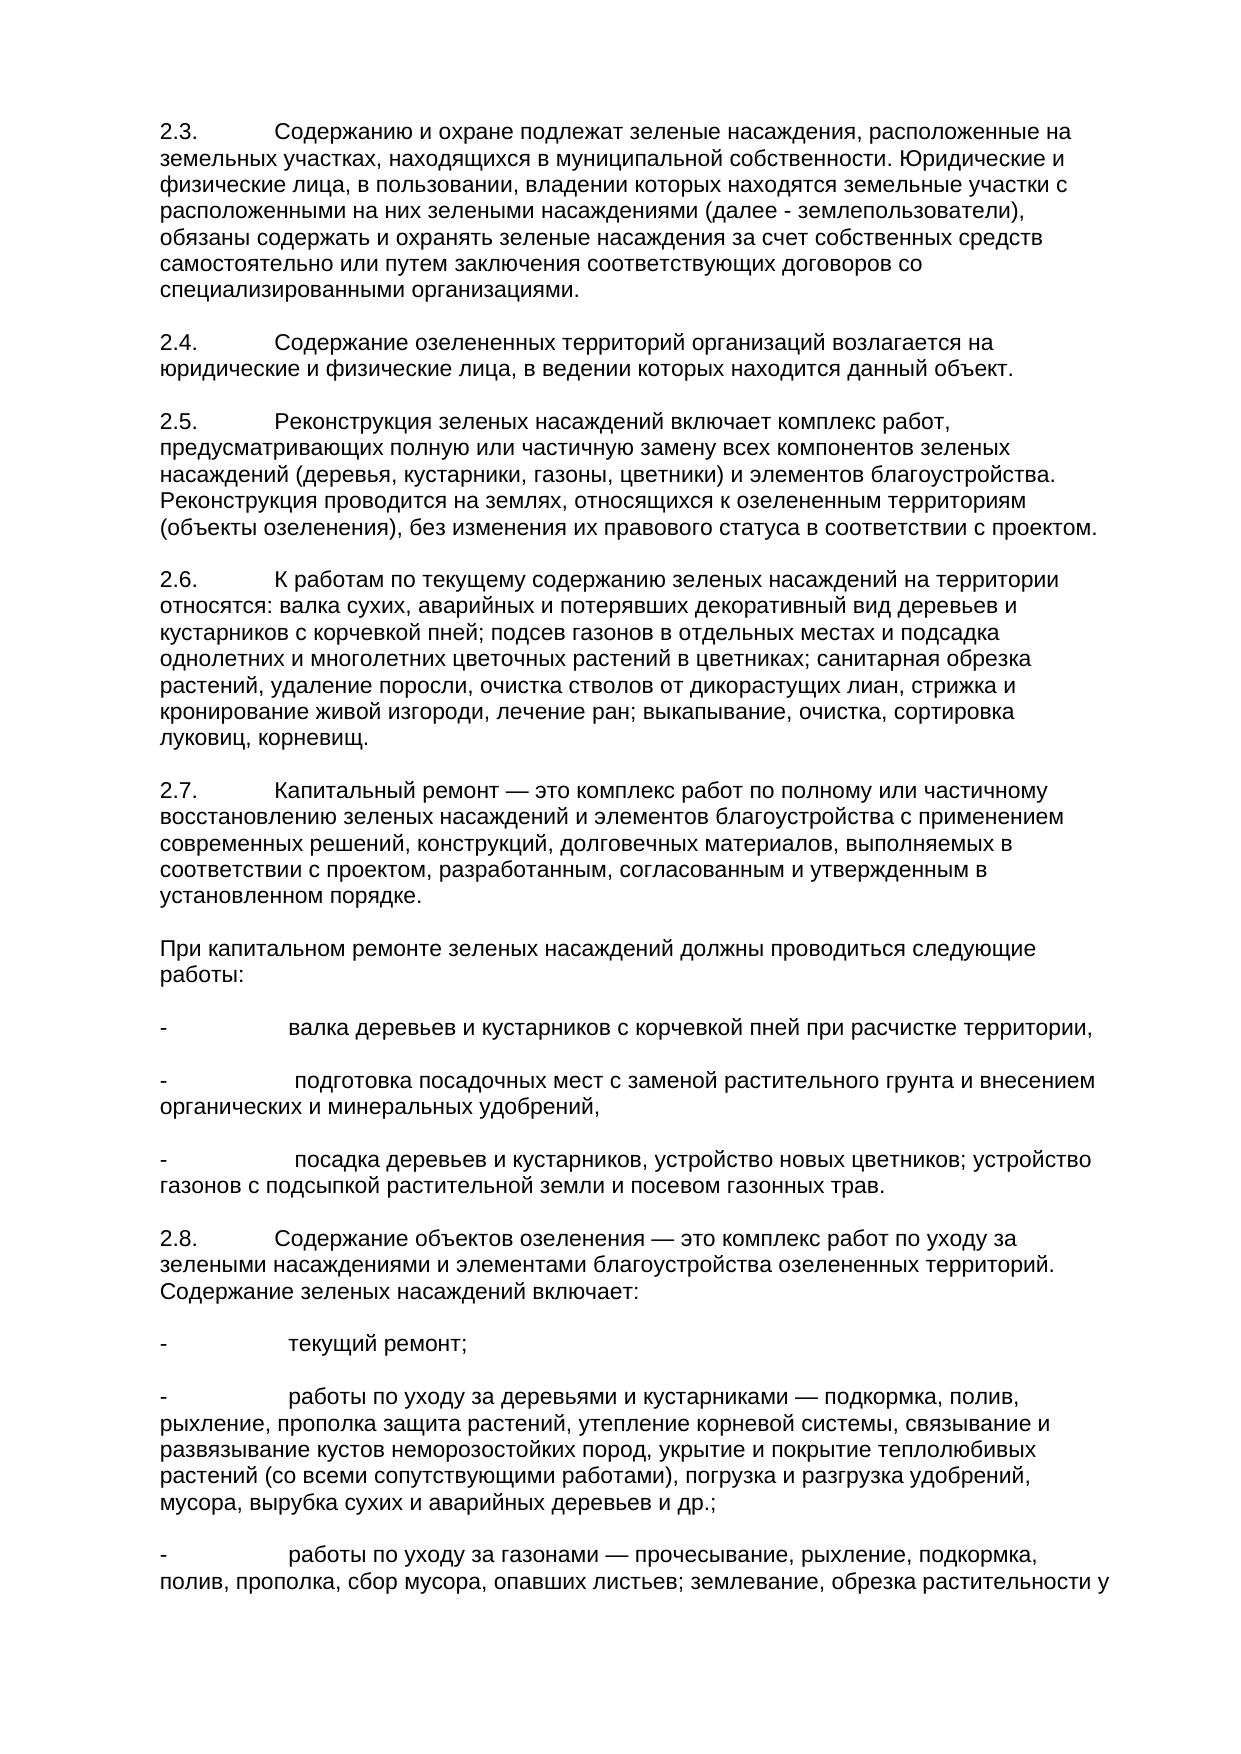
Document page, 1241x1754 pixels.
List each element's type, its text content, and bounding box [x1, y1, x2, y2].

text - подготовка посадочных мест с заменой растительного грунта и внесением органических и минеральных удобрений, [159, 1067, 1110, 1119]
text - работы по уходу за деревьями и кустарниками — подкормка, полив, рыхление, прополка защита растений, утепление корневой системы, связывание и развязывание кустов неморозостойких пород, укрытие и покрытие теплолюбивых растений (со всеми сопутствующими работами), погрузка и разгрузка удобрений, мусора, вырубка сухих и аварийных деревьев и др.; [159, 1383, 1110, 1515]
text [159, 1541, 1110, 1594]
text 2.7. Капитальный ремонт — это комплекс работ по полному или частичному восстановлению зеленых насаждений и элементов благоустройства с применением современных решений, конструкций, долговечных материалов, выполняемых в соответствии с проектом, разработанным, согласованным и утвержденным в установленном порядке. [159, 777, 1110, 909]
text 2.5. Реконструкция зеленых насаждений включает комплекс работ, предусматривающих полную или частичную замену всех компонентов зеленых насаждений (деревья, кустарники, газоны, цветники) и элементов благоустройства. Реконструкция проводится на землях, относящихся к озелененным территориям (объекты озеленения), без изменения их правового статуса в соответствии с проектом. [159, 408, 1110, 540]
text 2.3. Содержанию и охране подлежат зеленые насаждения, расположенные на земельных участках, находящихся в муниципальной собственности. Юридические и физические лица, в пользовании, владении которых находятся земельные участки с расположенными на них зелеными насаждениями (далее - землепользователи), обязаны содержать и охранять зеленые насаждения за счет собственных средств самостоятельно или путем заключения соответствующих договоров со специализированными организациями. [159, 118, 1110, 303]
text При капитальном ремонте зеленых насаждений должны проводиться следующие работы: [159, 935, 1110, 988]
text - посадка деревьев и кустарников, устройство новых цветников; устройство газонов с подсыпкой растительной земли и посевом газонных трав. [159, 1146, 1110, 1199]
text 2.8. Содержание объектов озеленения — это комплекс работ по уходу за зелеными насаждениями и элементами благоустройства озелененных территорий. Содержание зеленых насаждений включает: [159, 1225, 1110, 1304]
text 2.4. Содержание озелененных территорий организаций возлагается на юридические и физические лица, в ведении которых находится данный объект. [159, 329, 1110, 382]
text 2.6. К работам по текущему содержанию зеленых насаждений на территории относятся: валка сухих, аварийных и потерявших декоративный вид деревьев и кустарников с корчевкой пней; подсев газонов в отдельных местах и подсадка однолетних и многолетних цветочных растений в цветниках; санитарная обрезка растений, удаление поросли, очистка стволов от дикорастущих лиан, стрижка и кронирование живой изгороди, лечение ран; выкапывание, очистка, сортировка луковиц, корневищ. [159, 566, 1110, 751]
text - валка деревьев и кустарников с корчевкой пней при расчистке территории, [159, 1014, 1110, 1041]
text - текущий ремонт; [159, 1330, 1110, 1357]
